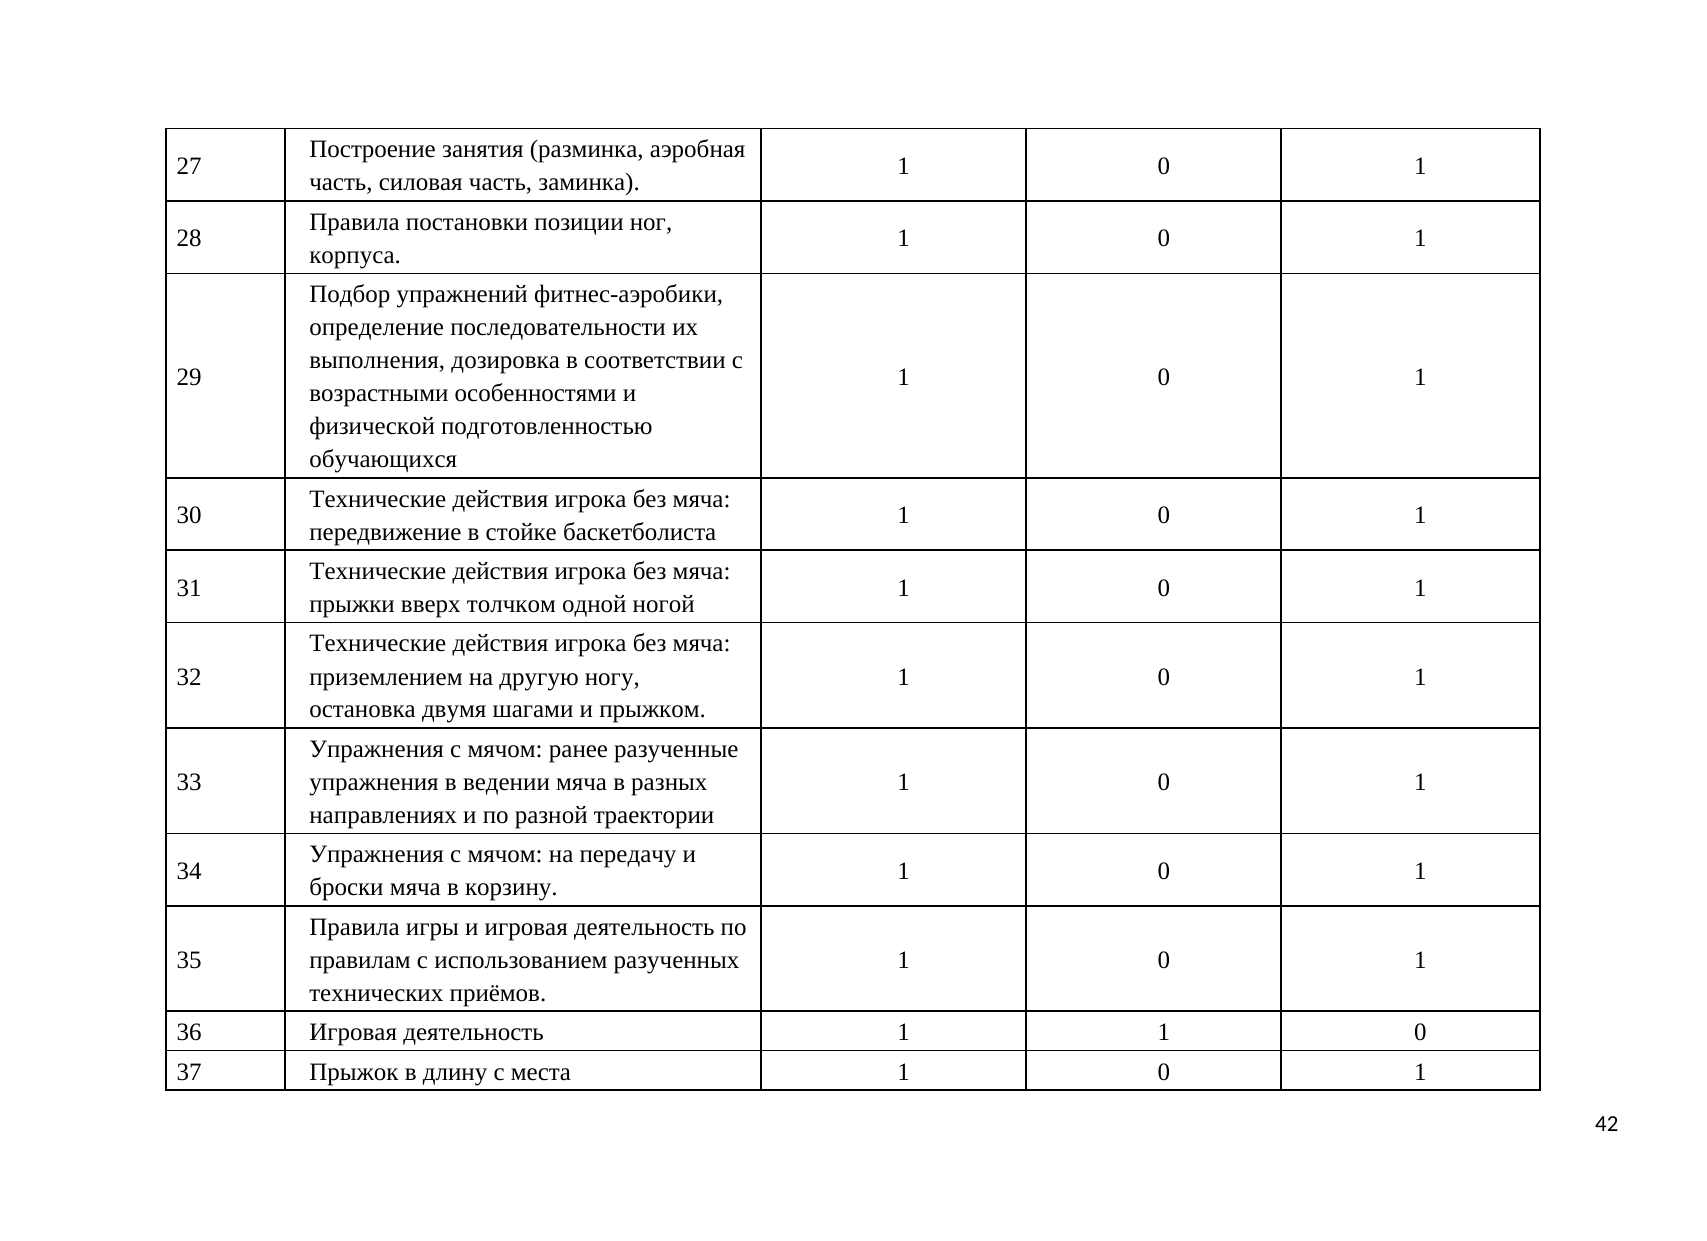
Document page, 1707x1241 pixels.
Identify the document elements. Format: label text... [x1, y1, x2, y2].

table_cell 1 [1282, 551, 1539, 622]
table_cell 0 [1027, 274, 1280, 477]
table_cell 30 [167, 479, 284, 549]
table_cell 33 [167, 729, 284, 833]
table_cell Упражнения с мячом: ранее разученные упражнения в ведении мяча в разных направлениях и по разной траектории [286, 729, 760, 833]
table_cell 1 [1282, 129, 1539, 200]
table_cell 1 [1282, 1051, 1539, 1089]
table_cell 0 [1027, 129, 1280, 200]
table_cell Упражнения с мячом: на передачу и броски мяча в корзину. [286, 834, 760, 905]
table_cell 0 [1027, 1051, 1280, 1089]
table_cell Подбор упражнений фитнес-аэробики, определение последовательности их выполнения, дозировка в соответствии с возрастными особенностями и физической подготовленностью обучающихся [286, 274, 760, 477]
table_cell 1 [1282, 623, 1539, 727]
table_cell 1 [762, 274, 1025, 477]
table_cell 0 [1027, 729, 1280, 833]
table_cell 1 [1027, 1012, 1280, 1050]
table_cell 35 [167, 907, 284, 1010]
table_cell 1 [762, 729, 1025, 833]
table_cell 32 [167, 623, 284, 727]
table_cell 1 [1282, 907, 1539, 1010]
table_cell 1 [762, 834, 1025, 905]
table_cell 1 [762, 907, 1025, 1010]
table_cell 1 [1282, 202, 1539, 272]
table_cell Игровая деятельность [286, 1012, 760, 1050]
table_cell 28 [167, 202, 284, 272]
table_cell 1 [1282, 479, 1539, 549]
table_cell 29 [167, 274, 284, 477]
table_cell 34 [167, 834, 284, 905]
table_cell 27 [167, 129, 284, 200]
table_cell Технические действия игрока без мяча: передвижение в стойке баскетболиста [286, 479, 760, 549]
table_cell 1 [1282, 834, 1539, 905]
table_cell 0 [1027, 551, 1280, 622]
table_cell 1 [762, 202, 1025, 272]
table_cell 37 [167, 1051, 284, 1089]
table_cell 0 [1027, 834, 1280, 905]
table_cell 1 [762, 129, 1025, 200]
table_cell 0 [1027, 623, 1280, 727]
table_cell Правила игры и игровая деятельность по правилам с использованием разученных технических приёмов. [286, 907, 760, 1010]
table_cell 1 [762, 623, 1025, 727]
table_cell 31 [167, 551, 284, 622]
table_cell 1 [762, 551, 1025, 622]
table_cell Технические действия игрока без мяча: прыжки вверх толчком одной ногой [286, 551, 760, 622]
table_cell Правила постановки позиции ног, корпуса. [286, 202, 760, 272]
table_cell 1 [762, 1051, 1025, 1089]
table_cell 0 [1027, 907, 1280, 1010]
table_cell 0 [1027, 479, 1280, 549]
table_cell 36 [167, 1012, 284, 1050]
table_cell Построение занятия (разминка, аэробная часть, силовая часть, заминка). [286, 129, 760, 200]
table_cell 1 [762, 1012, 1025, 1050]
table_cell 1 [1282, 274, 1539, 477]
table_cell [286, 1051, 760, 1089]
table_cell Технические действия игрока без мяча: приземлением на другую ногу, остановка двумя шагами и прыжком. [286, 623, 760, 727]
table_cell 1 [762, 479, 1025, 549]
table_cell 1 [1282, 729, 1539, 833]
table_cell 0 [1282, 1012, 1539, 1050]
table_cell 0 [1027, 202, 1280, 272]
